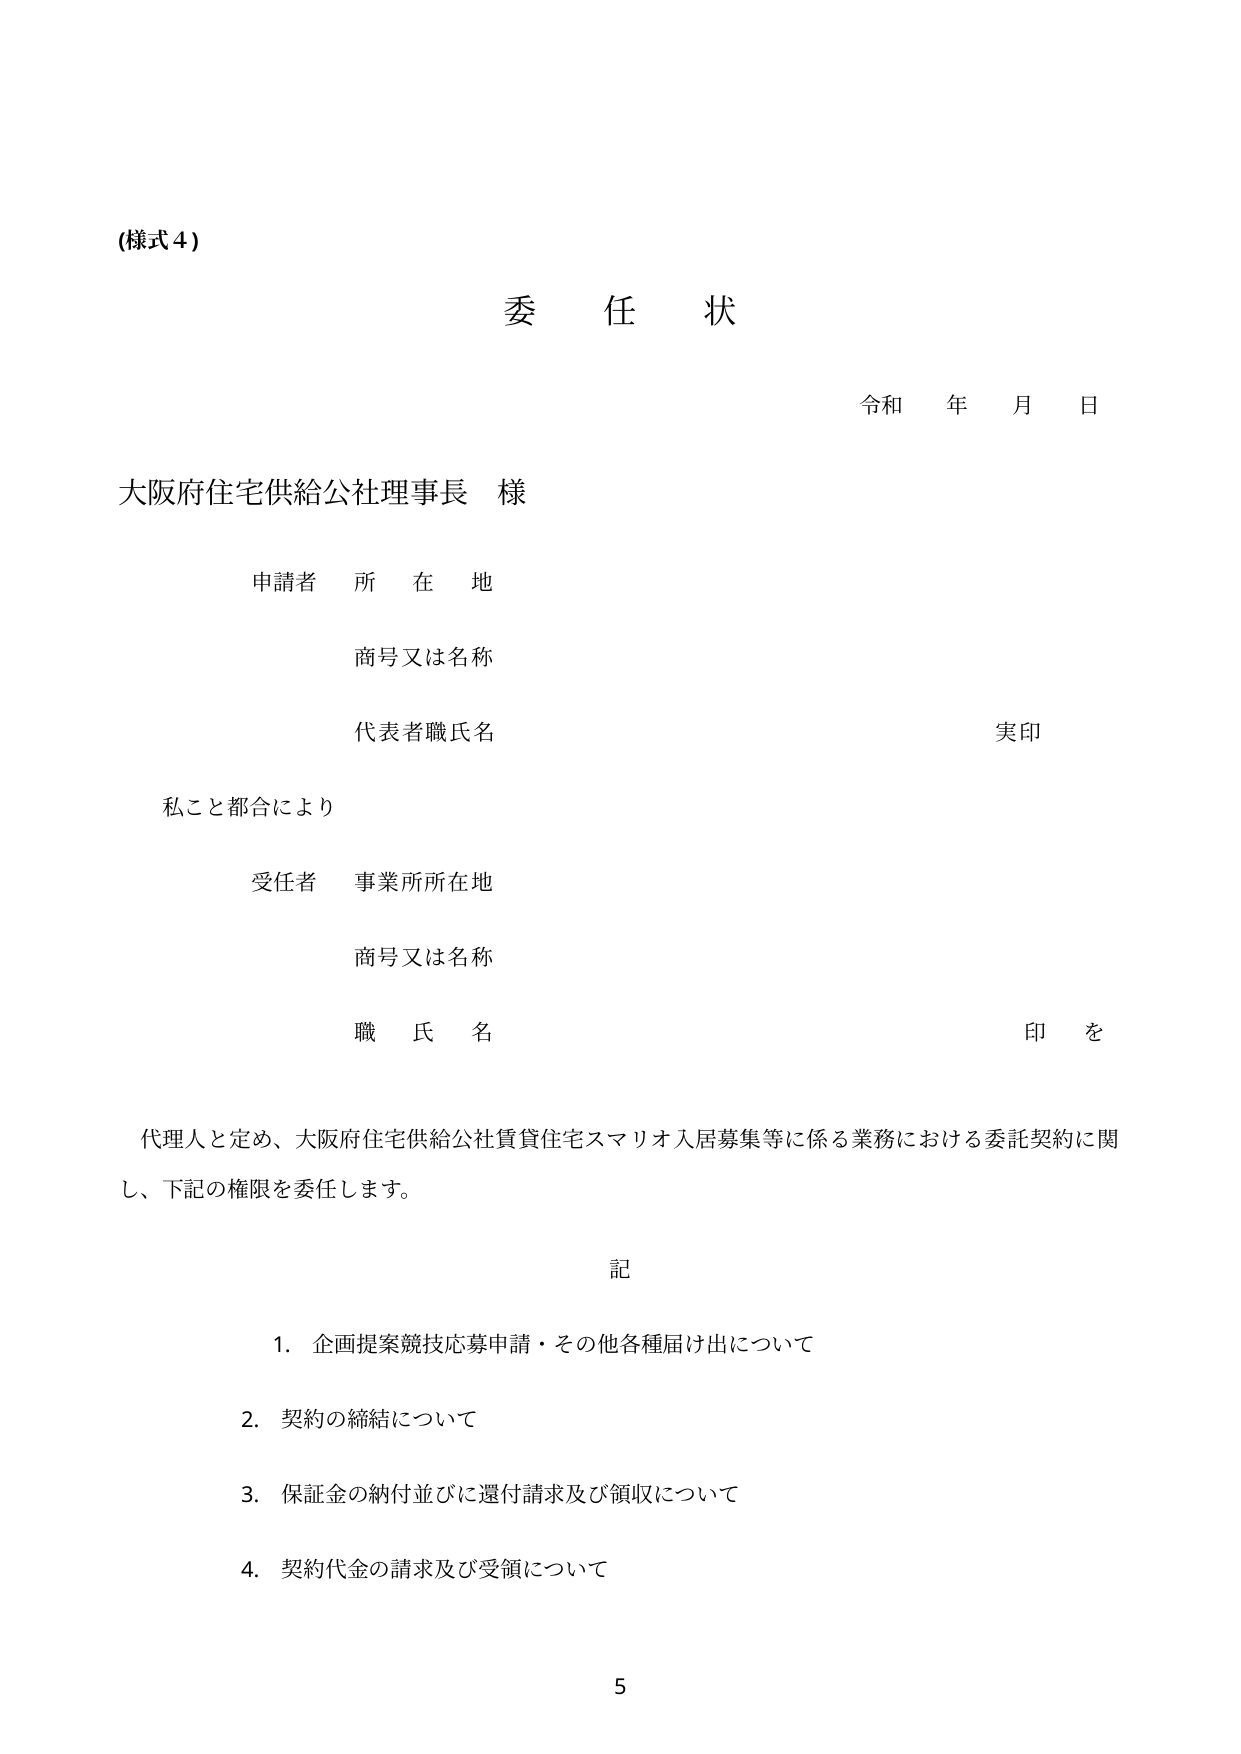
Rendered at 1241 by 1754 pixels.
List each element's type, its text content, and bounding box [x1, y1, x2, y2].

text 大阪府住宅供給公社理事長 様 [118, 483, 942, 508]
text 令和 年 月 日 [118, 393, 1099, 418]
text 私こと都合により [118, 795, 1122, 820]
text 商号又は名称 [118, 645, 493, 670]
text 記 [118, 1258, 1122, 1283]
text 3. 保証金の納付並びに還付請求及び領収について [207, 1483, 942, 1508]
text 商号又は名称 [118, 945, 493, 970]
text 受任者 事業所所在地 [118, 870, 493, 895]
text 職 氏 名 印 を [118, 1020, 1107, 1045]
text 1. 企画提案競技応募申請・その他各種届け出について [207, 1333, 942, 1358]
text 2. 契約の締結について [207, 1408, 942, 1433]
text (様式４) [118, 228, 1122, 253]
text 委 任 状 [118, 303, 1122, 328]
text 申請者 所 在 地 [118, 570, 493, 595]
text 代理人と定め、大阪府住宅供給公社賃貸住宅スマリオ入居募集等に係る業務における委託契約に関し、下記の権限を委任します。 [118, 1108, 1122, 1208]
text 4. 契約代金の請求及び受領について [207, 1558, 942, 1583]
text 代表者職氏名 実印 [118, 720, 1043, 745]
